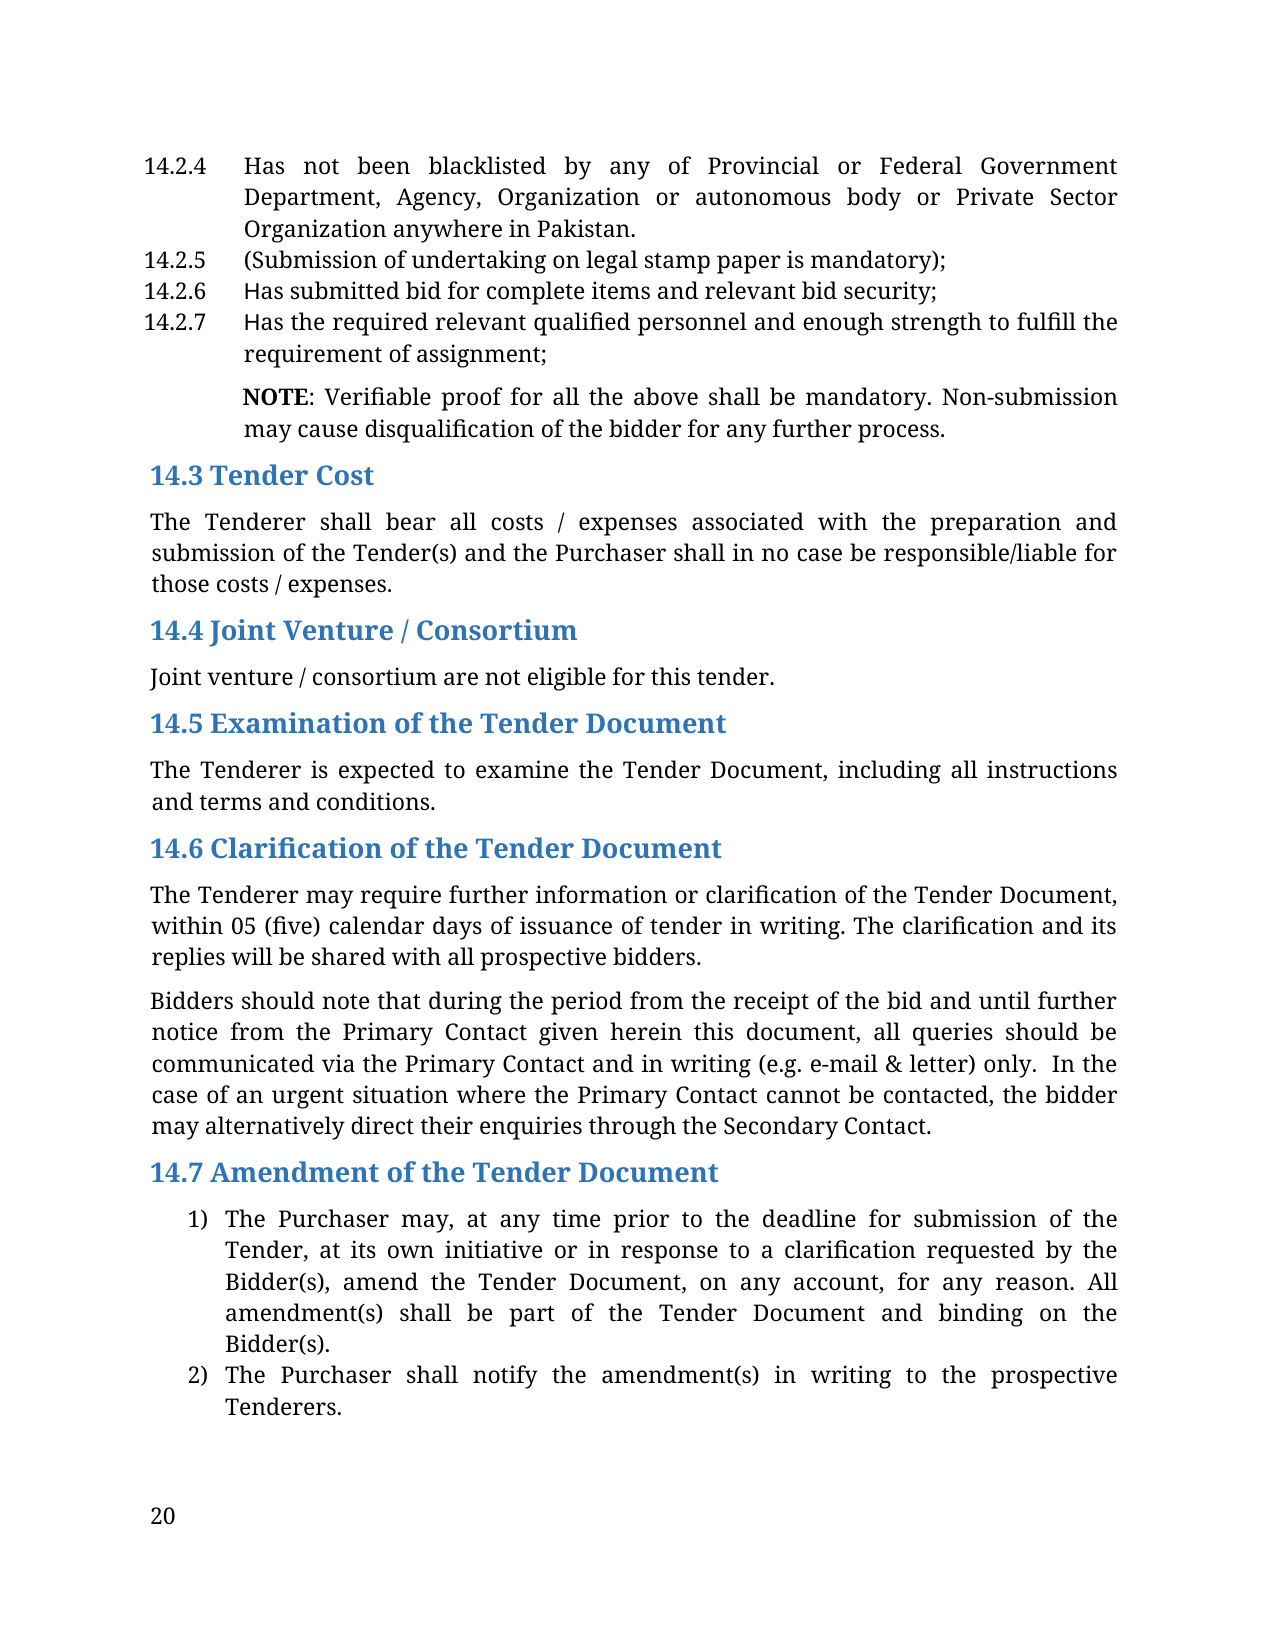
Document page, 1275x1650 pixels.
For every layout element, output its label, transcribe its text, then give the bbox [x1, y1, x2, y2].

text The Tenderer is expected to examine the Tender Document, including all instructions and terms and conditions. [150, 754, 1119, 817]
subtitle Amendment of the Tender Document [150, 1154, 1119, 1191]
text The Tenderer may require further information or clarification of the Tender Document, within 05 (five) calendar days of issuance of tender in writing. The clarification and its replies will be shared with all prospective bidders. [150, 879, 1119, 972]
list (Submission of undertaking on legal stamp paper is mandatory); [206, 244, 1119, 275]
subtitle Examination of the Tender Document [150, 705, 1119, 742]
list Has the required relevant qualified personnel and enough strength to fulfill the requirement of assignment; [206, 306, 1119, 369]
list The Purchaser may, at any time prior to the deadline for submission of the Tender, at its own initiative or in response to a clarification requested by the Bidder(s), amend the Tender Document, on any account, for any reason. All amendment(s) shall be part of the Tender Document and binding on the Bidder(s). [187, 1203, 1119, 1359]
list Has not been blacklisted by any of Provincial or Federal Government Department, Agency, Organization or autonomous body or Private Sector Organization anywhere in Pakistan. [206, 150, 1119, 244]
text The Tenderer shall bear all costs / expenses associated with the preparation and submission of the Tender(s) and the Purchaser shall in no case be responsible/liable for those costs / expenses. [150, 506, 1119, 599]
list The Purchaser shall notify the amendment(s) in writing to the prospective Tenderers. [187, 1359, 1119, 1422]
text NOTE: Verifiable proof for all the above shall be mandatory. Non-submission may cause disqualification of the bidder for any further process. [242, 381, 1119, 444]
list Has submitted bid for complete items and relevant bid security; [206, 275, 1119, 306]
text Joint venture / consortium are not eligible for this tender. [150, 661, 1119, 692]
subtitle Tender Cost [150, 456, 1119, 493]
subtitle Clarification of the Tender Document [150, 829, 1119, 866]
text Bidders should note that during the period from the receipt of the bid and until further notice from the Primary Contact given herein this document, all queries should be communicated via the Primary Contact and in writing (e.g. e-mail & letter) only. In the case of an urgent situation where the Primary Contact cannot be contacted, the bidder may alternatively direct their enquiries through the Secondary Contact. [150, 985, 1119, 1141]
subtitle Joint Venture / Consortium [150, 612, 1119, 649]
